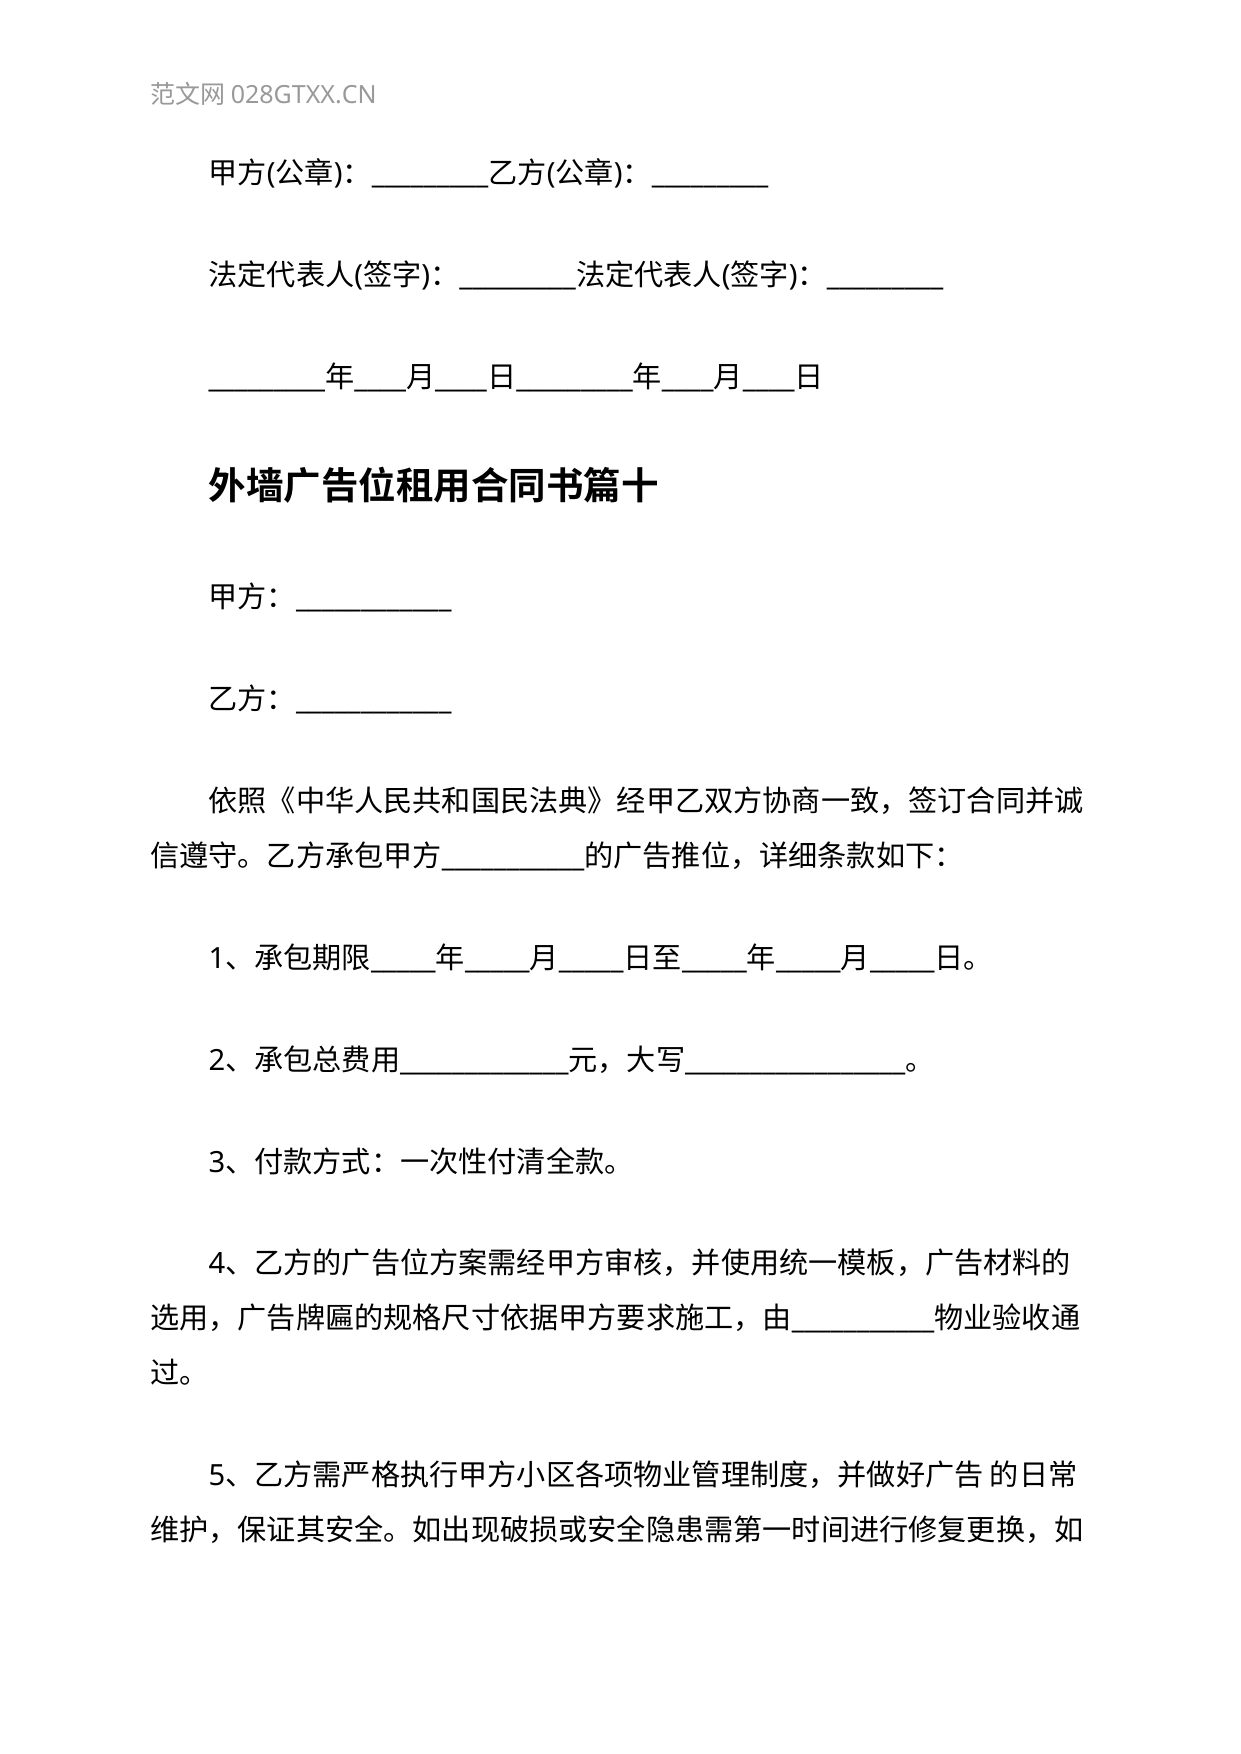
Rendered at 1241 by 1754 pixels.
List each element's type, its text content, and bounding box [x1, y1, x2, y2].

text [150, 1452, 1090, 1549]
text 甲方(公章)：_________乙方(公章)：_________ [150, 150, 1090, 192]
text 依照《中华人民共和国民法典》经甲乙双方协商一致，签订合同并诚信遵守。乙方承包甲方___________的广告推位，详细条款如下： [150, 777, 1090, 874]
text 外墙广告位租用合同书篇十 [150, 456, 1090, 510]
text 4、乙方的广告位方案需经甲方审核，并使用统一模板，广告材料的选用，广告牌匾的规格尺寸依据甲方要求施工，由___________物业验收通过。 [150, 1240, 1090, 1392]
text 甲方：____________ [150, 573, 1090, 616]
text 乙方：____________ [150, 675, 1090, 718]
text 1、承包期限_____年_____月_____日至_____年_____月_____日。 [150, 934, 1090, 977]
text _________年____月____日_________年____月____日 [150, 354, 1090, 396]
text 法定代表人(签字)：_________法定代表人(签字)：_________ [150, 252, 1090, 294]
text 2、承包总费用_____________元，大写_________________。 [150, 1036, 1090, 1078]
text 3、付款方式：一次性付清全款。 [150, 1138, 1090, 1181]
